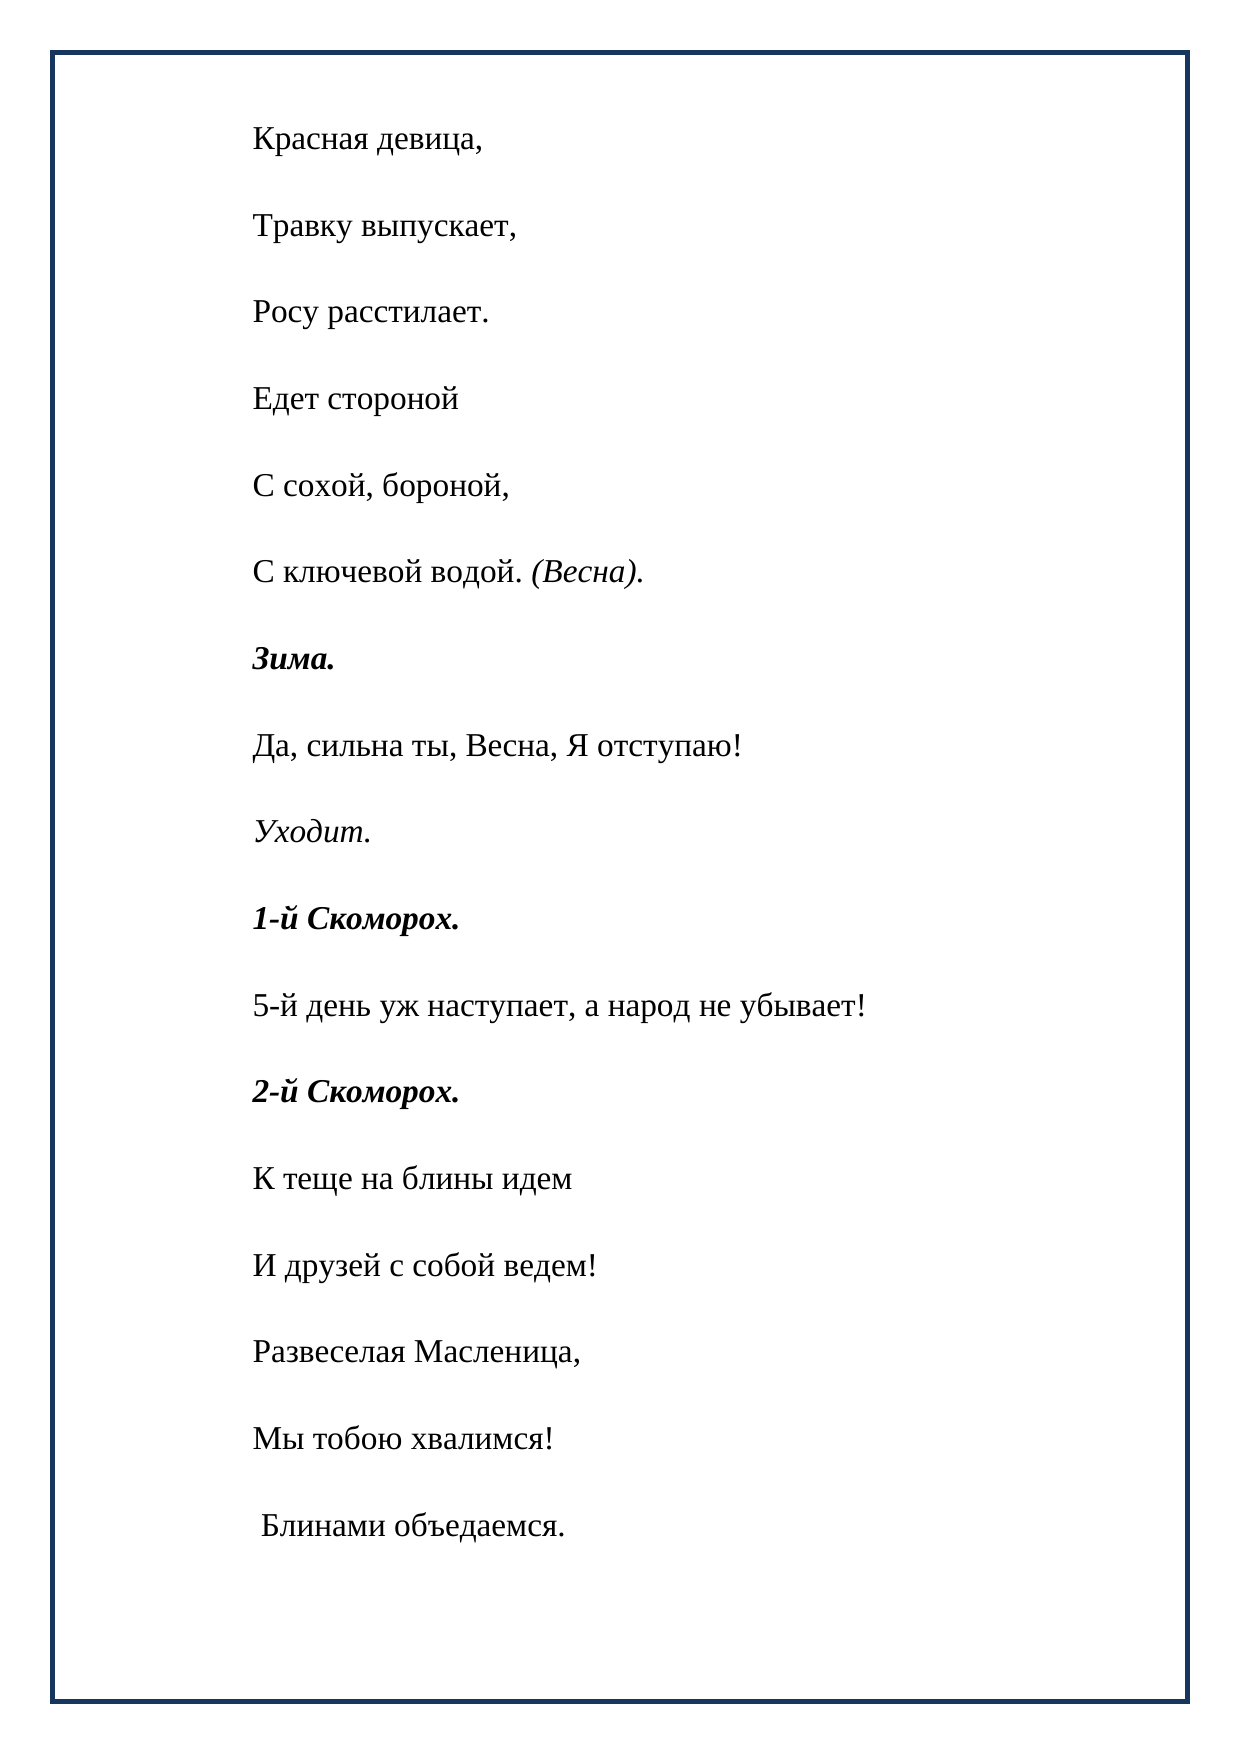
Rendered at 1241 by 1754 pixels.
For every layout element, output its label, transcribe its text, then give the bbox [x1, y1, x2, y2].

text Развеселая Масленица, [252, 1331, 1152, 1370]
text С ключевой водой. (Весна). [252, 551, 1152, 590]
text Росу расстилает. [252, 291, 1152, 330]
text 5-й день уж наступает, а народ не убывает! [252, 985, 1152, 1023]
text Блинами объедаемся. [177, 1505, 1152, 1543]
text Уходит. [252, 811, 1152, 850]
text 2-й Скоморох. [252, 1071, 1152, 1110]
text С сохой, бороной, [252, 465, 1152, 503]
text Мы тобою хвалимся! [252, 1418, 1152, 1456]
text Да, сильна ты, Весна, Я отступаю! [252, 725, 1152, 763]
text 1-й Скоморох. [252, 898, 1152, 936]
text Травку выпускает, [252, 205, 1152, 243]
text Зима. [252, 638, 1152, 676]
text Красная девица, [252, 118, 1152, 156]
text Едет стороной [252, 378, 1152, 416]
text К теще на блины идем [252, 1158, 1152, 1196]
text И друзей с собой ведем! [252, 1245, 1152, 1283]
